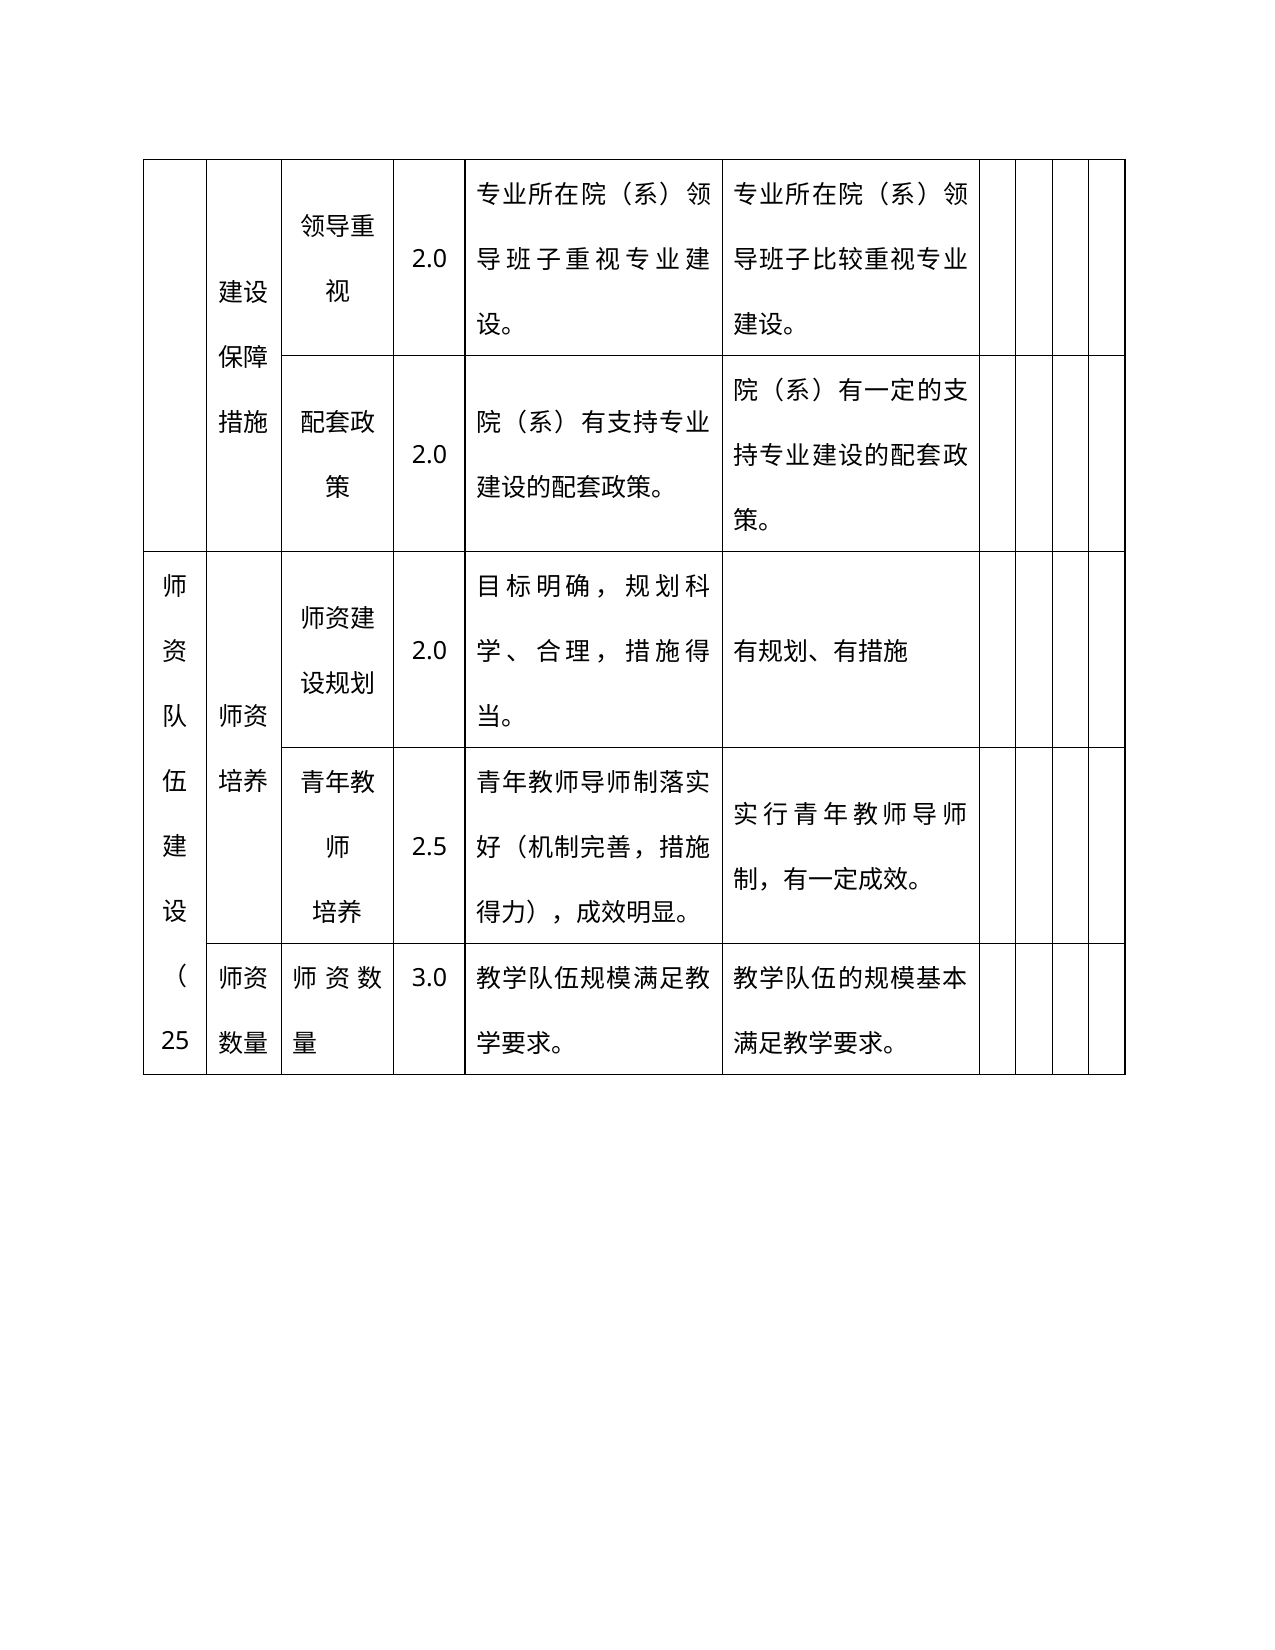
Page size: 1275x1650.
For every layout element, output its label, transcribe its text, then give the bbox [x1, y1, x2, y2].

table_cell [1089, 552, 1124, 747]
table_cell [980, 552, 1015, 747]
table_cell 师资数量 [282, 944, 393, 1074]
table_cell 师资培养 [207, 552, 281, 943]
table_cell [1053, 748, 1088, 943]
table_cell 专业所在院（系）领导班子重视专业建设。 [466, 160, 722, 355]
table_cell [980, 748, 1015, 943]
table_cell 建设保障措施 [207, 160, 281, 551]
table_cell [1053, 356, 1088, 551]
table_cell 师资数量与 结构 [207, 944, 281, 1074]
table_cell [1016, 356, 1052, 551]
table_cell [1089, 748, 1124, 943]
table_cell 领导重视 [282, 160, 393, 355]
table_cell [1016, 944, 1052, 1074]
table_cell 2.0 [394, 160, 464, 355]
table_cell 2.5 [394, 748, 464, 943]
table_cell [1089, 160, 1124, 355]
table_cell [1089, 356, 1124, 551]
table_cell [980, 356, 1015, 551]
table_cell 专业所在院（系）领导班子比较重视专业建设。 [723, 160, 979, 355]
table_cell [1016, 160, 1052, 355]
table_cell 2.0 [394, 552, 464, 747]
table_cell 有规划、有措施 [723, 552, 979, 747]
table_cell 配套政策 [282, 356, 393, 551]
table_cell [1016, 748, 1052, 943]
table_cell 师资队伍建设 （25%） [144, 552, 206, 1074]
table_cell 青年教师导师制落实好（机制完善，措施得力），成效明显。 [466, 748, 722, 943]
table_cell 教学队伍的规模基本满足教学要求。 [723, 944, 979, 1074]
table_cell 3.0 [394, 944, 464, 1074]
table_cell [1053, 552, 1088, 747]
table_cell 2.0 [394, 356, 464, 551]
table_cell [1089, 944, 1124, 1074]
table_cell 目标明确，规划科学、合理，措施得当。 [466, 552, 722, 747]
table_cell [980, 944, 1015, 1074]
table_cell [1053, 944, 1088, 1074]
table_cell [1053, 160, 1088, 355]
table_cell [1016, 552, 1052, 747]
table_cell 师资建设规划 [282, 552, 393, 747]
table_cell 青年教师 培养 [282, 748, 393, 943]
table_cell [980, 160, 1015, 355]
table_cell 院（系）有支持专业建设的配套政策。 [466, 356, 722, 551]
table_cell 院（系）有一定的支持专业建设的配套政策。 [723, 356, 979, 551]
table_cell 实行青年教师导师制，有一定成效。 [723, 748, 979, 943]
table_cell 教学队伍规模满足教学要求。 [466, 944, 722, 1074]
